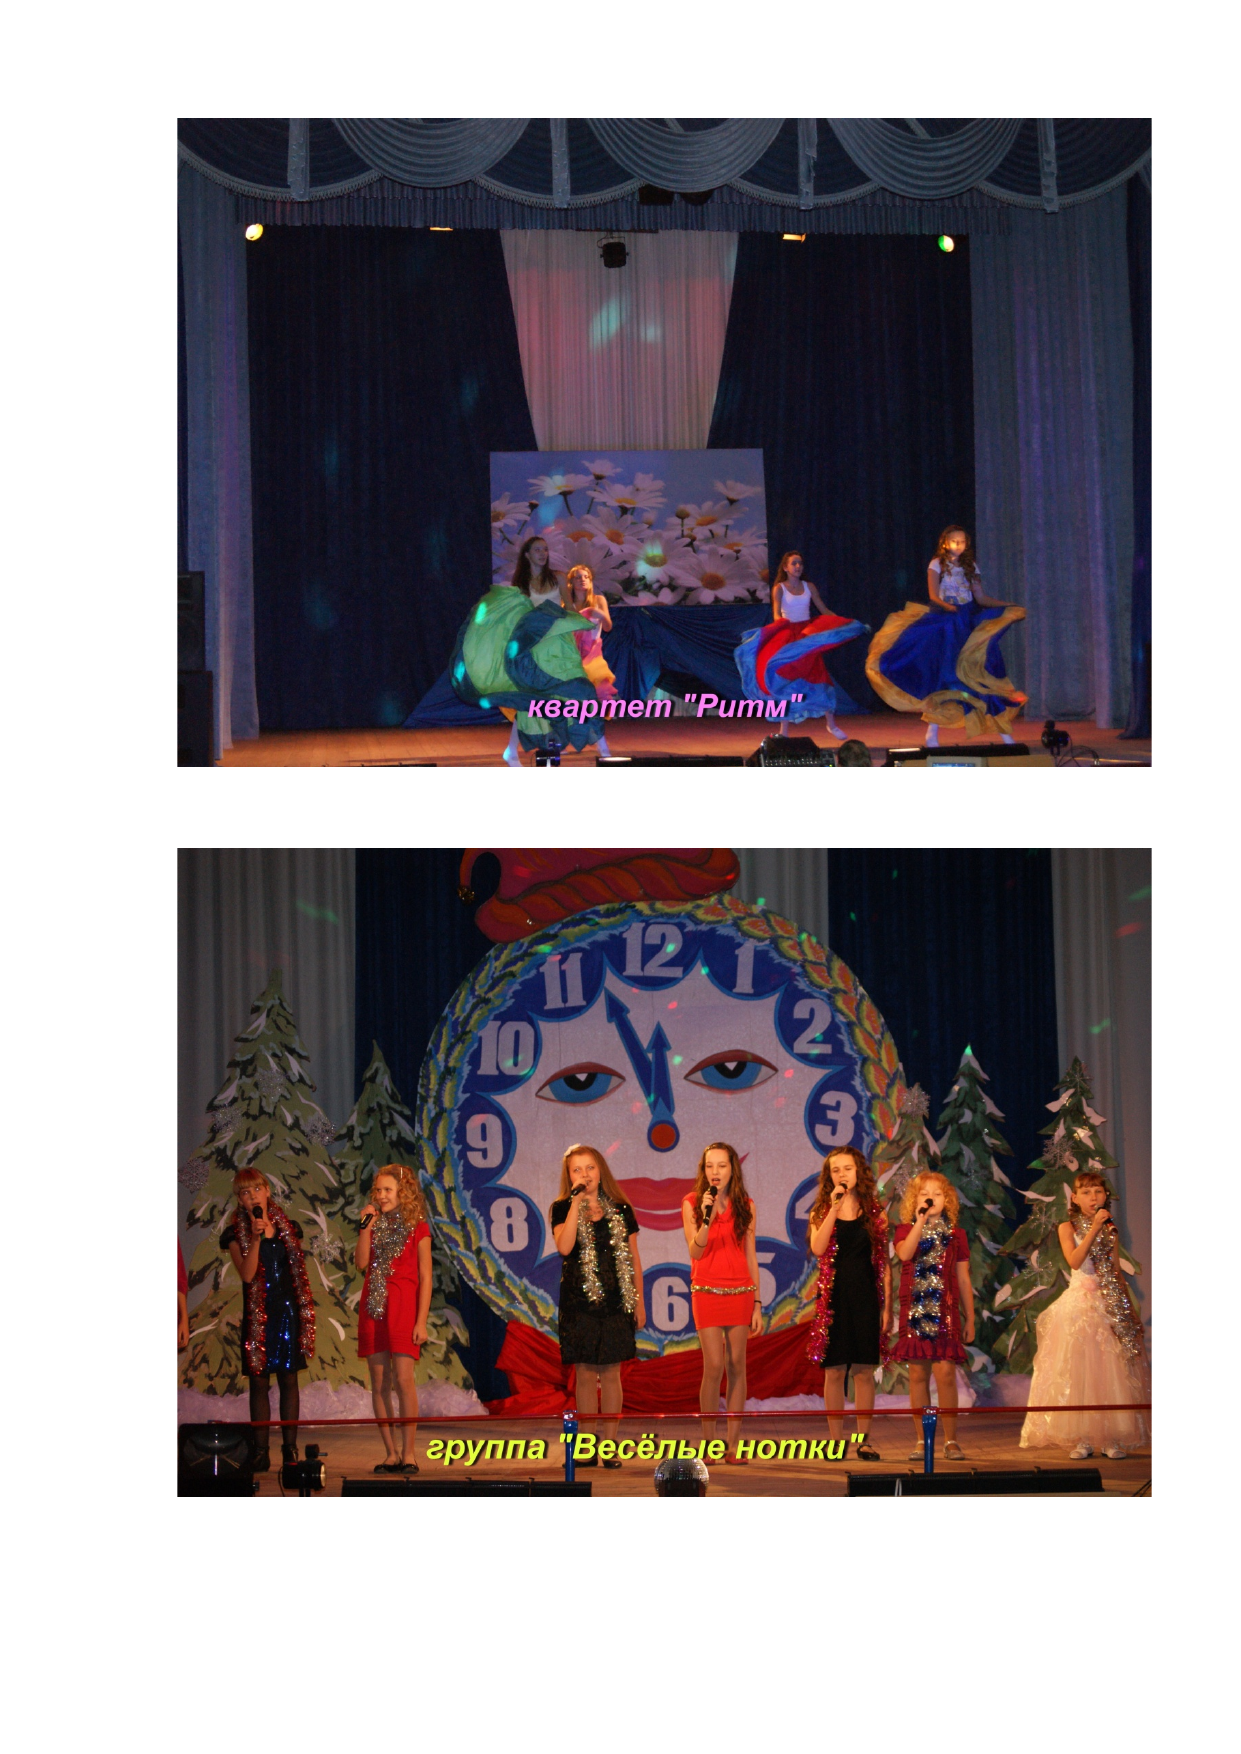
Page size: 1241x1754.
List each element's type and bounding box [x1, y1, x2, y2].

picture [177, 848, 1152, 1497]
picture [177, 118, 1152, 767]
